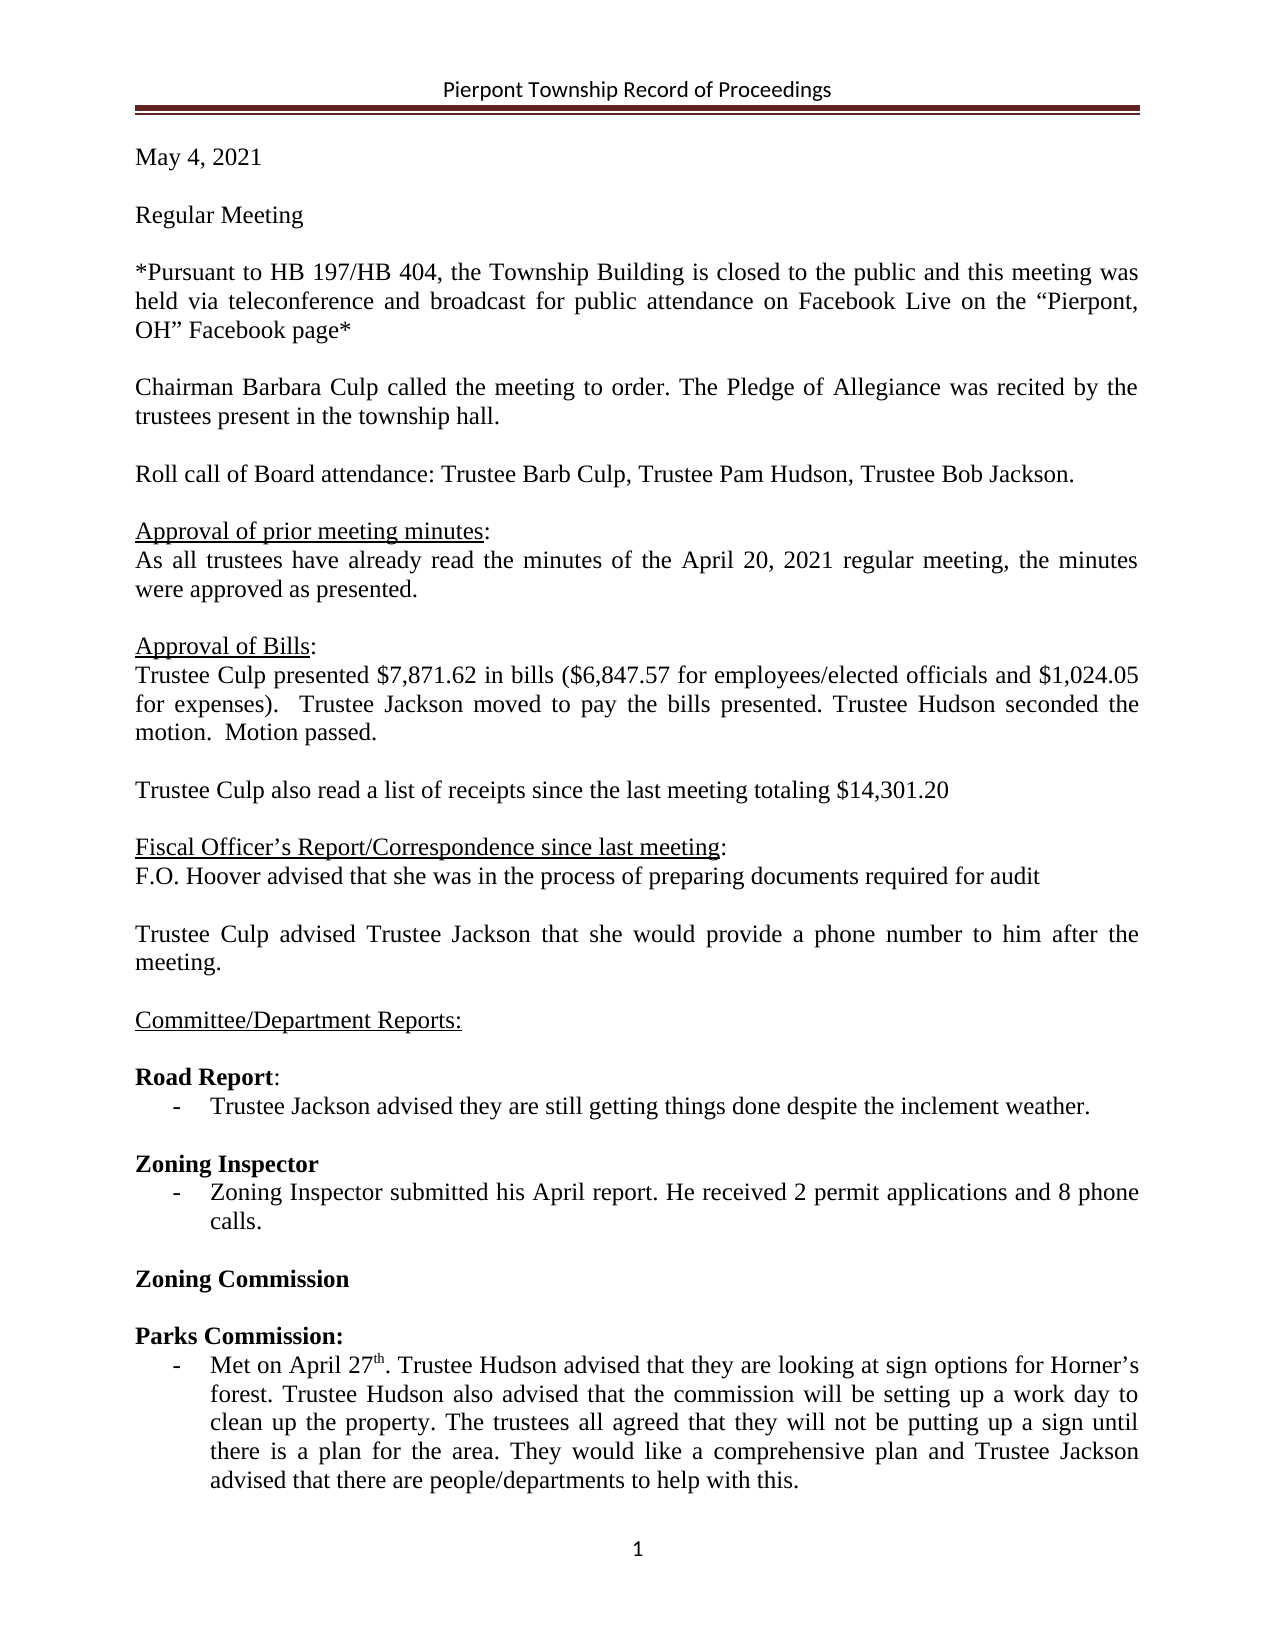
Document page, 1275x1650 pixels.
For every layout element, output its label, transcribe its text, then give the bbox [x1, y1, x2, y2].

text Chairman Barbara Culp called the meeting to order. The Pledge of Allegiance was recited by the trustees present in the township hall. [135, 372, 1140, 430]
text Roll call of Board attendance: Trustee Barb Culp, Trustee Pam Hudson, Trustee Bob Jackson. [135, 459, 1140, 487]
text As all trustees have already read the minutes of the April 20, 2021 regular meeting, the minutes were approved as presented. [135, 545, 1140, 602]
text Zoning Commission [135, 1264, 1140, 1292]
text Trustee Culp advised Trustee Jackson that she would provide a phone number to him after the meeting. [135, 919, 1140, 976]
text May 4, 2021 [135, 142, 1140, 171]
text Parks Commission: [135, 1321, 1140, 1350]
text *Pursuant to HB 197/HB 404, the Township Building is closed to the public and this meeting was held via teleconference and broadcast for public attendance on Facebook Live on the “Pierpont, OH” Facebook page* [135, 257, 1140, 344]
list Zoning Inspector submitted his April report. He received 2 permit applications and 8 phone calls. [172, 1177, 1140, 1235]
text Approval of prior meeting minutes: [135, 516, 1140, 545]
text Zoning Inspector [135, 1149, 1140, 1177]
text Fiscal Officer’s Report/Correspondence since last meeting: [135, 832, 1140, 861]
text Trustee Culp also read a list of receipts since the last meeting totaling $14,301.20 [135, 775, 1140, 804]
text Regular Meeting [135, 200, 1140, 229]
text Committee/Department Reports: [135, 1005, 1140, 1034]
text Approval of Bills: [135, 631, 1140, 660]
list Trustee Jackson advised they are still getting things done despite the inclement weather. [172, 1091, 1140, 1120]
text Trustee Culp presented $7,871.62 in bills ($6,847.57 for employees/elected officials and $1,024.05 for expenses). Trustee Jackson moved to pay the bills presented. Trustee Hudson seconded the motion. Motion passed. [135, 660, 1140, 746]
text F.O. Hoover advised that she was in the process of preparing documents required for audit [135, 861, 1140, 890]
list Met on April 27th. Trustee Hudson advised that they are looking at sign options for Horner’s forest. Trustee Hudson also advised that the commission will be setting up a work day to clean up the property. The trustees all agreed that they will not be putting up a sign until there is a plan for the area. They would like a comprehensive plan and Trustee Jackson advised that there are people/departments to help with this. [172, 1350, 1140, 1494]
text Road Report: [135, 1062, 1140, 1091]
